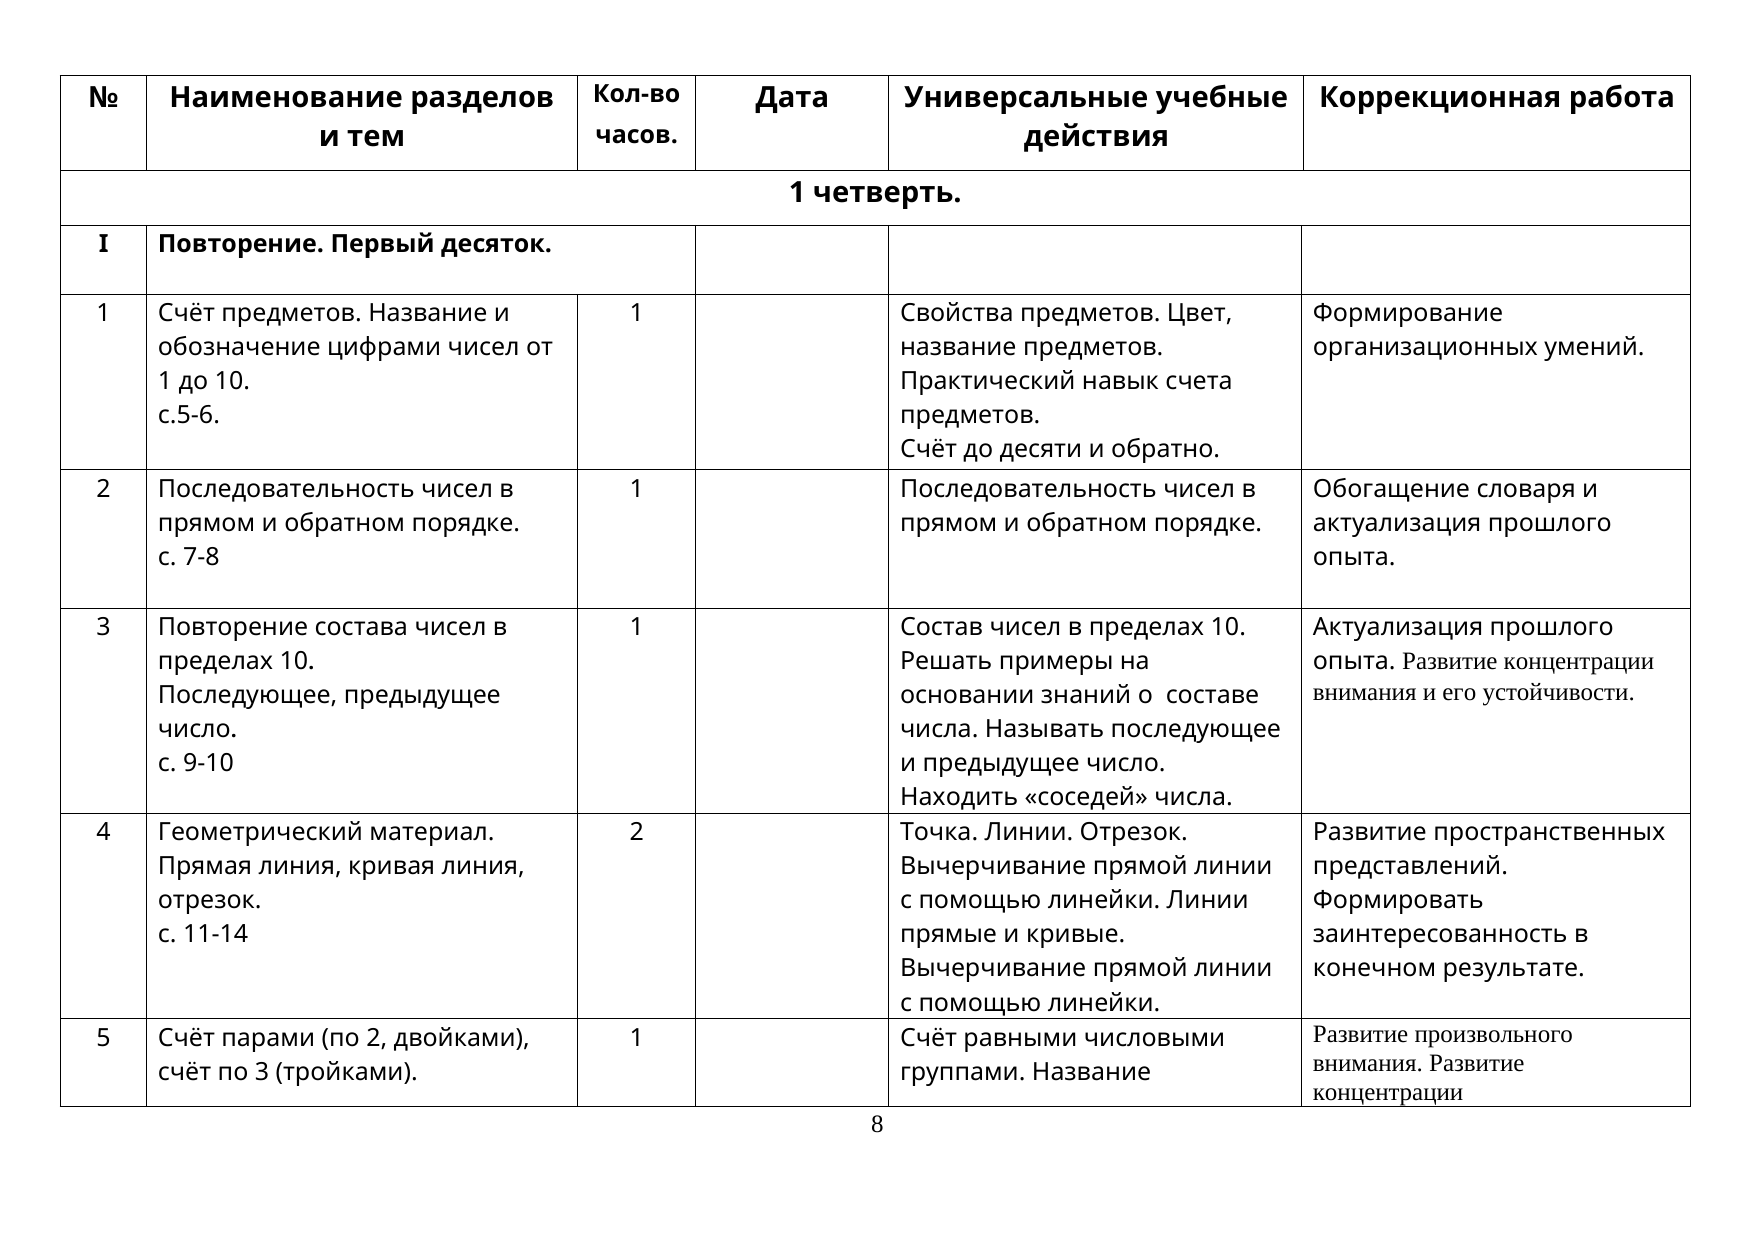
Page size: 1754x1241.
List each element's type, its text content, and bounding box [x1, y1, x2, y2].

table_cell 1 [578, 295, 695, 469]
table_cell Повторение. Первый десяток. [147, 226, 695, 294]
table_cell 5 [61, 1019, 146, 1106]
table_cell [696, 470, 888, 607]
table_cell Повторение состава чисел в пределах 10. Последующее, предыдущее число. с. 9-10 [147, 609, 577, 813]
table_cell Развитие пространственных представлений. Формировать заинтересованность в конечном результате. [1302, 814, 1690, 1018]
table_cell 1 четверть. [61, 171, 1690, 225]
table_header Кол-во [578, 76, 695, 116]
table_cell 3 [61, 609, 146, 813]
table_cell [889, 226, 1301, 294]
table_cell Состав чисел в пределах 10. Решать примеры на основании знаний о составе числа. Называть последующее и предыдущее число. Находить «соседей» числа. [889, 609, 1301, 813]
table_cell Актуализация прошлого опыта. Развитие концентрации внимания и его устойчивости. [1302, 609, 1690, 813]
table_cell 2 [578, 814, 695, 1018]
table_cell Свойства предметов. Цвет, название предметов. Практический навык счета предметов. Счёт до десяти и обратно. [889, 295, 1301, 469]
table_cell 4 [61, 814, 146, 1018]
table_cell Геометрический материал. Прямая линия, кривая линия, отрезок. с. 11-14 [147, 814, 577, 1018]
table_cell Счёт предметов. Название и обозначение цифрами чисел от 1 до 10. с.5-6. [147, 295, 577, 469]
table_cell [1302, 1019, 1690, 1106]
table_cell 1 [578, 470, 695, 607]
table_cell 2 [61, 470, 146, 607]
table_header Универсальные учебные действия [889, 76, 1303, 170]
table_header № [61, 76, 146, 170]
table_cell [696, 295, 888, 469]
table_cell I [61, 226, 146, 294]
table_cell Последовательность чисел в прямом и обратном порядке. [889, 470, 1301, 607]
table_cell [696, 226, 888, 294]
table_header Дата [696, 76, 888, 116]
table_cell 1 [578, 1019, 695, 1106]
table_header Коррекционная работа [1304, 76, 1690, 170]
table_cell [696, 1019, 888, 1106]
table_cell Последовательность чисел в прямом и обратном порядке. с. 7-8 [147, 470, 577, 607]
table_cell 1 [578, 609, 695, 813]
table_cell часов. [578, 116, 695, 170]
table_cell Обогащение словаря и актуализация прошлого опыта. [1302, 470, 1690, 607]
table_cell [1302, 226, 1690, 294]
table_header Наименование разделов и тем [147, 76, 577, 170]
table_cell Точка. Линии. Отрезок. Вычерчивание прямой линии с помощью линейки. Линии прямые и кривые. Вычерчивание прямой линии с помощью линейки. [889, 814, 1301, 1018]
table_cell [696, 609, 888, 813]
table_cell Формирование организационных умений. [1302, 295, 1690, 469]
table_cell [147, 1019, 577, 1106]
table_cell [889, 1019, 1301, 1106]
table_cell [696, 814, 888, 1018]
table_cell [696, 116, 888, 170]
table_cell 1 [61, 295, 146, 469]
